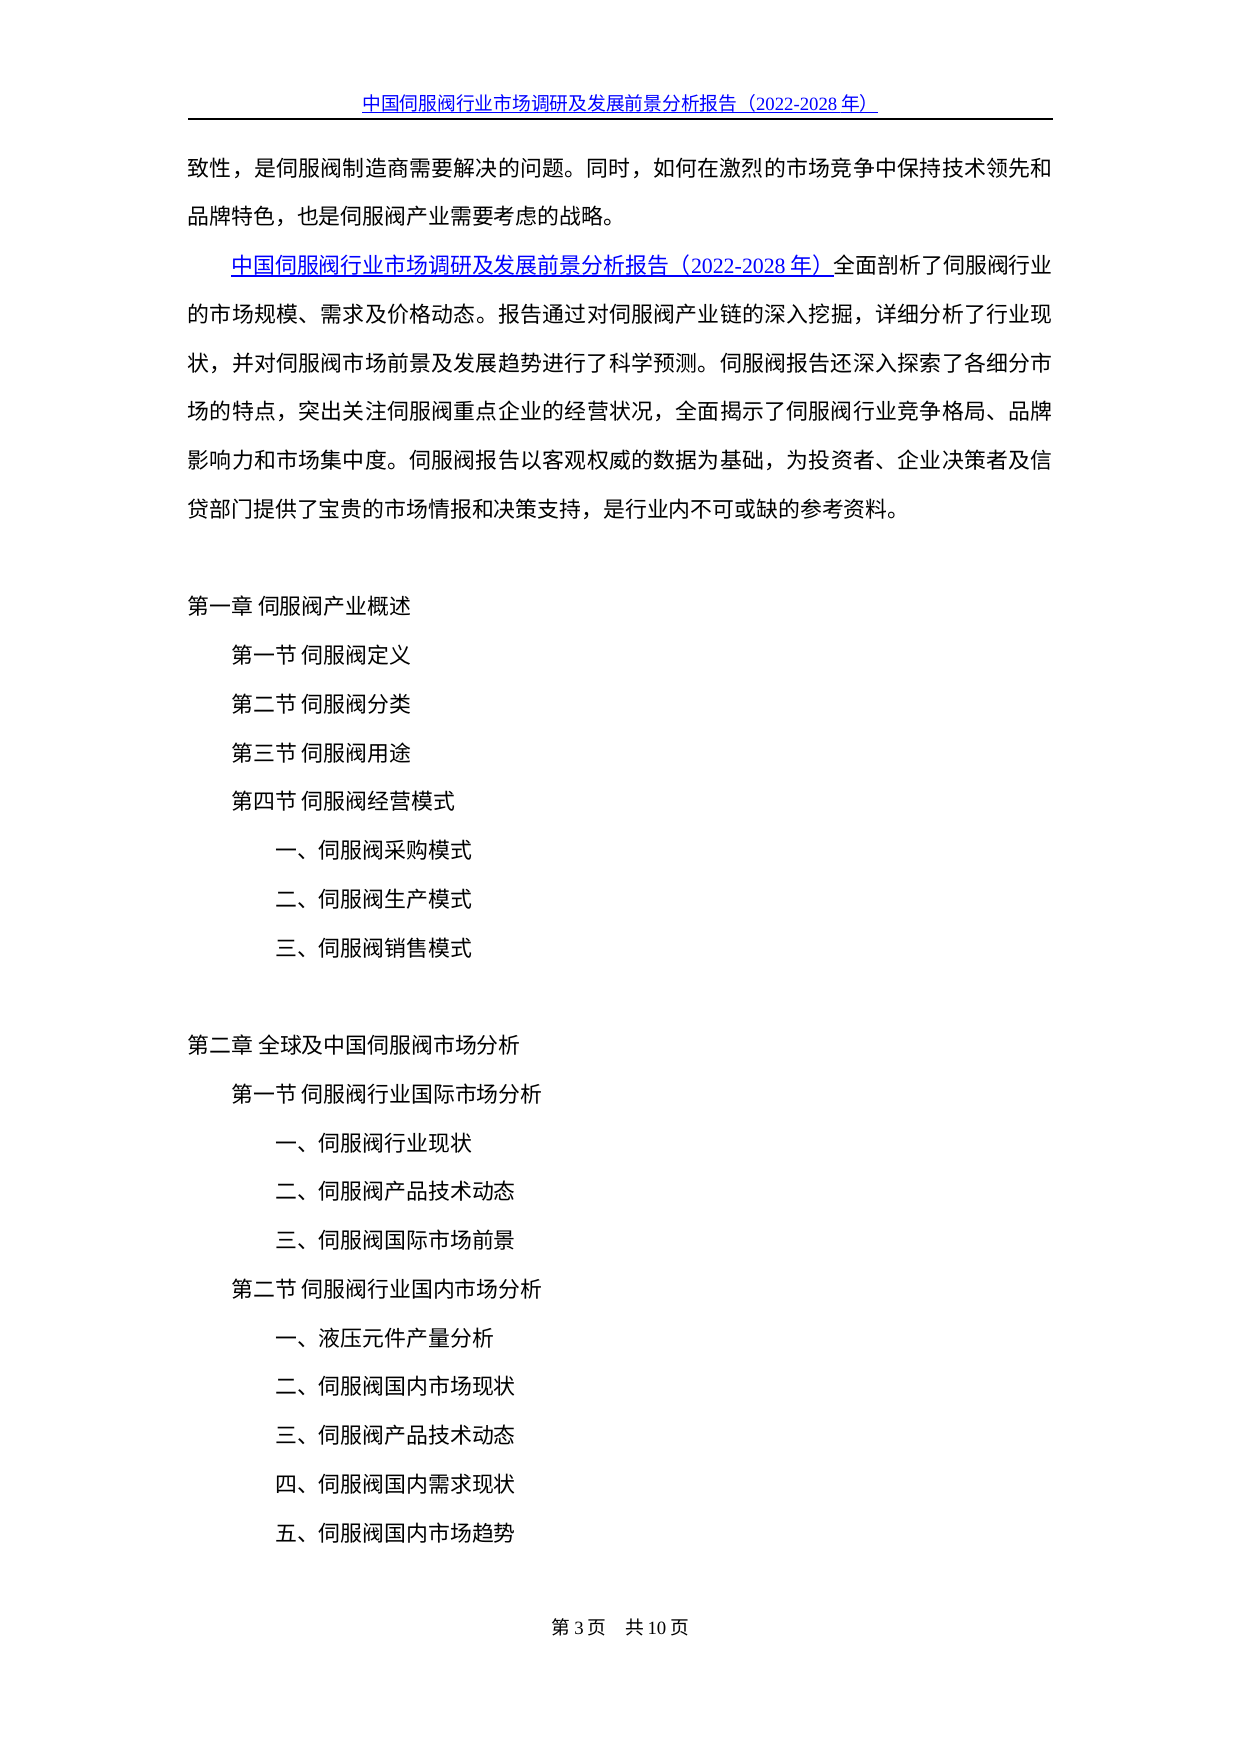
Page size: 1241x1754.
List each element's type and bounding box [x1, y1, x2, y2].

text [187, 150, 1053, 1548]
